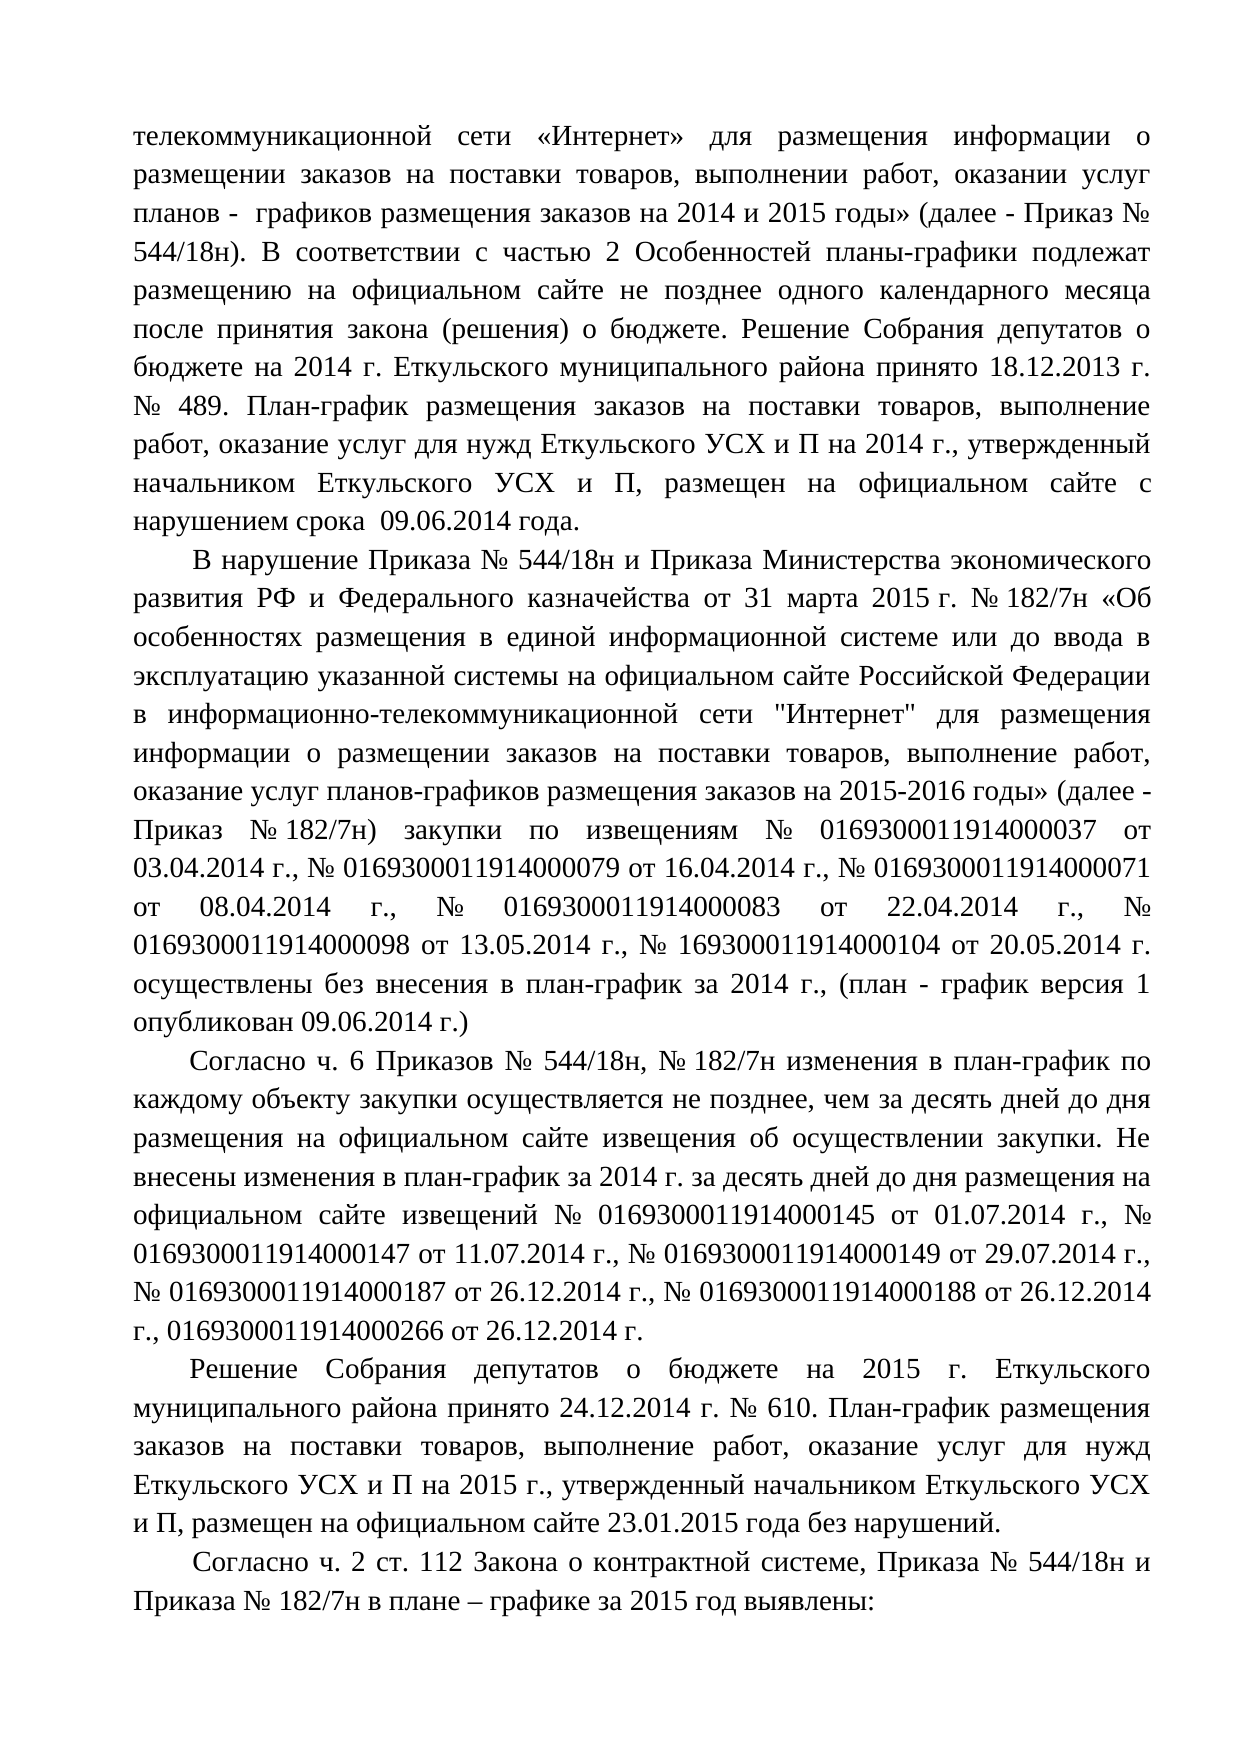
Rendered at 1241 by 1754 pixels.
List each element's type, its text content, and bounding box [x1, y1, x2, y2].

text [133, 118, 1152, 537]
text В нарушение Приказа № 544/18н и Приказа Министерства экономического развития РФ и Федерального казначейства от 31 марта 2015 г. № 182/7н «Об особенностях размещения в единой информационной системе или до ввода в эксплуатацию указанной системы на официальном сайте Российской Федерации в информационно-телекоммуникационной сети "Интернет" для размещения информации о размещении заказов на поставки товаров, выполнение работ, оказание услуг планов-графиков размещения заказов на 2015-2016 годы» (далее - Приказ № 182/7н) закупки по извещениям № 0169300011914000037 от 03.04.2014 г., № 0169300011914000079 от 16.04.2014 г., № 0169300011914000071 от 08.04.2014 г., № 0169300011914000083 от 22.04.2014 г., № 0169300011914000098 от 13.05.2014 г., № 169300011914000104 от 20.05.2014 г. осуществлены без внесения в план-график за 2014 г., (план - график версия 1 опубликован 09.06.2014 г.) [133, 542, 1152, 1038]
text Согласно ч. 2 ст. 112 Закона о контрактной системе, Приказа № 544/18н и Приказа № 182/7н в плане – графике за 2015 год выявлены: [133, 1544, 1152, 1616]
text Согласно ч. 6 Приказов № 544/18н, № 182/7н изменения в план-график по каждому объекту закупки осуществляется не позднее, чем за десять дней до дня размещения на официальном сайте извещения об осуществлении закупки. Не внесены изменения в план-график за 2014 г. за десять дней до дня размещения на официальном сайте извещений № 0169300011914000145 от 01.07.2014 г., № 0169300011914000147 от 11.07.2014 г., № 0169300011914000149 от 29.07.2014 г., № 0169300011914000187 от 26.12.2014 г., № 0169300011914000188 от 26.12.2014 г., 0169300011914000266 от 26.12.2014 г. [133, 1043, 1152, 1346]
text Решение Собрания депутатов о бюджете на 2015 г. Еткульского муниципального района принято 24.12.2014 г. № 610. План-график размещения заказов на поставки товаров, выполнение работ, оказание услуг для нужд Еткульского УСХ и П на 2015 г., утвержденный начальником Еткульского УСХ и П, размещен на официальном сайте 23.01.2015 года без нарушений. [133, 1351, 1152, 1539]
